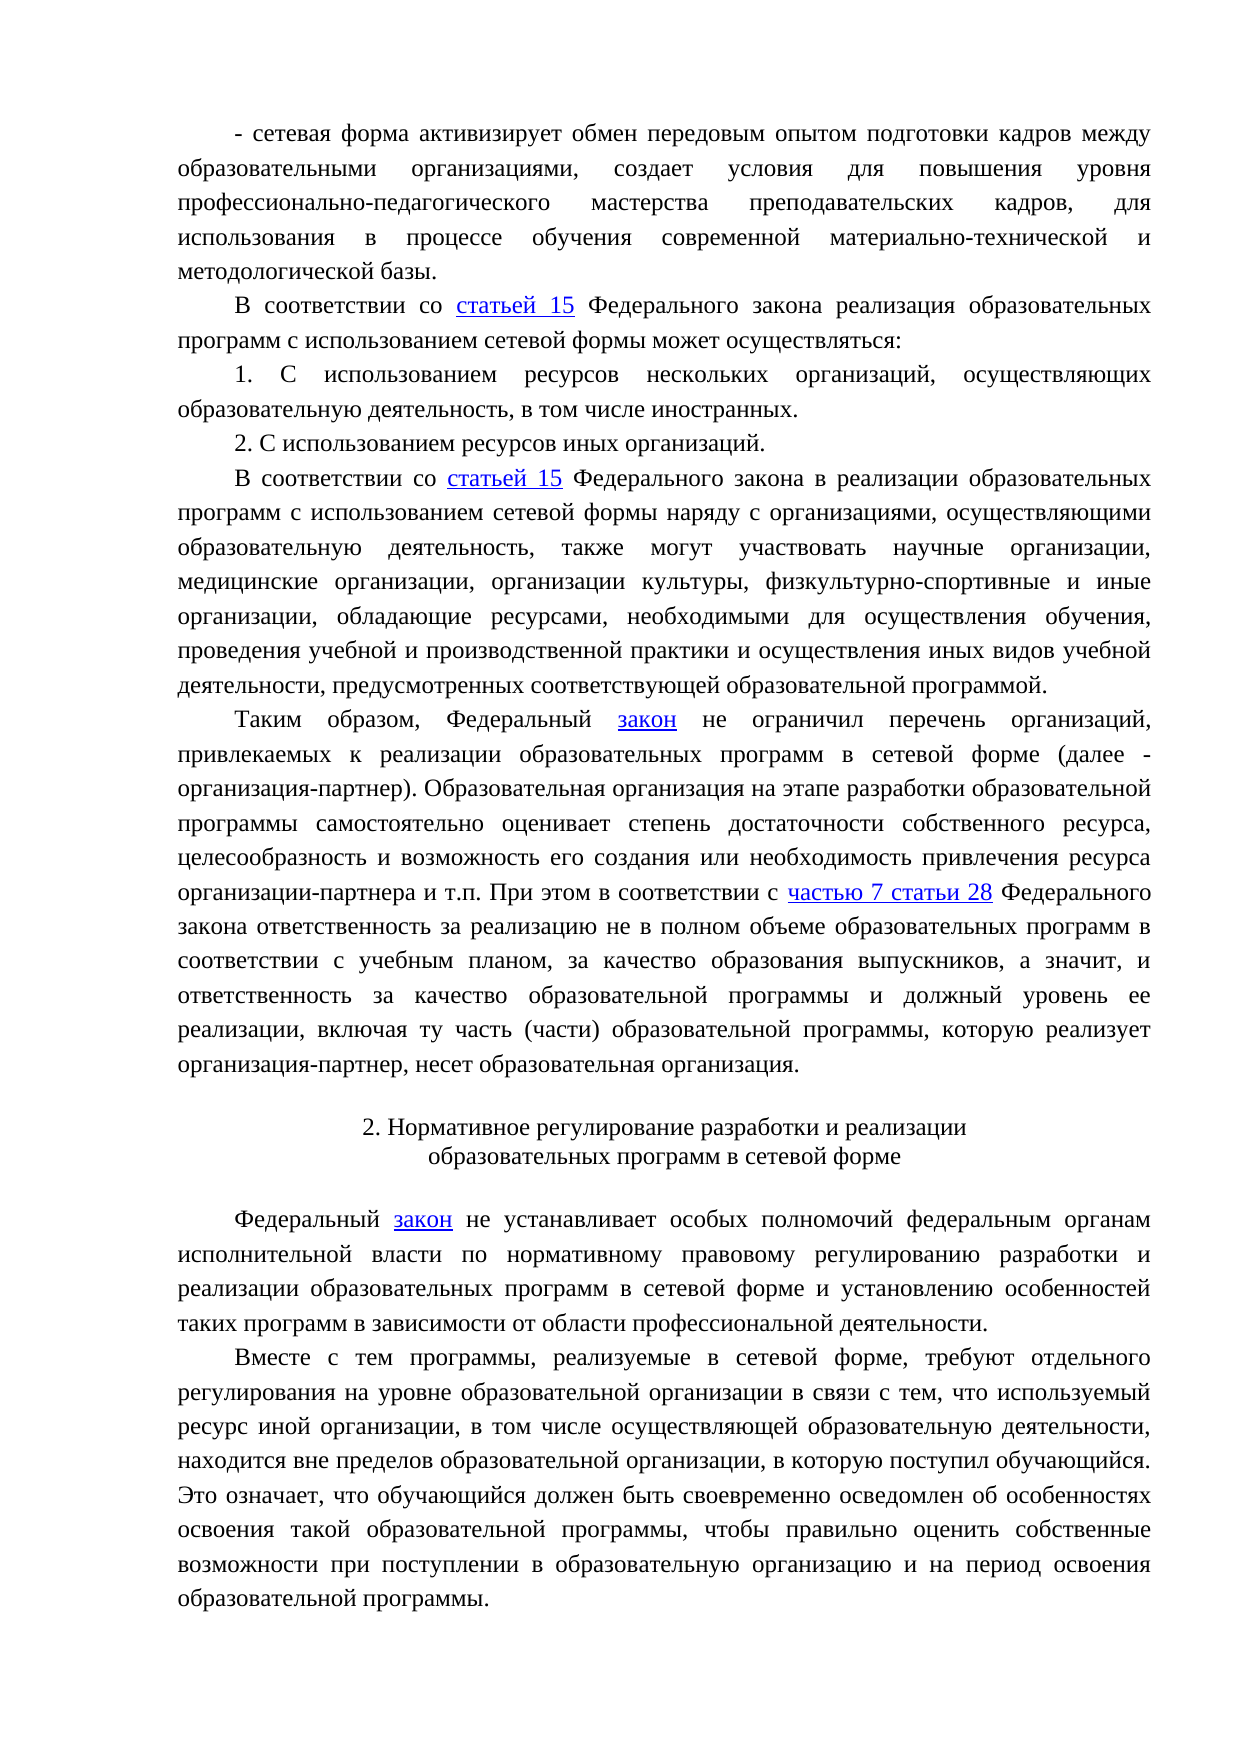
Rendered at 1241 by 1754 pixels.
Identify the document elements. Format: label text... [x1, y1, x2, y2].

text В соответствии со статьей 15 Федерального закона в реализации образовательных программ с использованием сетевой формы наряду с организациями, осуществляющими образовательную деятельность, также могут участвовать научные организации, медицинские организации, организации культуры, физкультурно-спортивные и иные организации, обладающие ресурсами, необходимыми для осуществления обучения, проведения учебной и производственной практики и осуществления иных видов учебной деятельности, предусмотренных соответствующей образовательной программой. [177, 463, 1152, 698]
text Таким образом, Федеральный закон не ограничил перечень организаций, привлекаемых к реализации образовательных программ в сетевой форме (далее - организация-партнер). Образовательная организация на этапе разработки образовательной программы самостоятельно оценивает степень достаточности собственного ресурса, целесообразность и возможность его создания или необходимость привлечения ресурса организации-партнера и т.п. При этом в соответствии с частью 7 статьи 28 Федерального закона ответственность за реализацию не в полном объеме образовательных программ в соответствии с учебным планом, за качество образования выпускников, а значит, и ответственность за качество образовательной программы и должный уровень ее реализации, включая ту часть (части) образовательной программы, которую реализует организация-партнер, несет образовательная организация. [177, 704, 1152, 1078]
text образовательных программ в сетевой форме [177, 1141, 1152, 1170]
text В соответствии со статьей 15 Федерального закона реализация образовательных программ с использованием сетевой формы может осуществляться: [177, 291, 1152, 354]
text - сетевая форма активизирует обмен передовым опытом подготовки кадров между образовательными организациями, создает условия для повышения уровня профессионально-педагогического мастерства преподавательских кадров, для использования в процессе обучения современной материально-технической и методологической базы. [177, 118, 1152, 285]
text 1. С использованием ресурсов нескольких организаций, осуществляющих образовательную деятельность, в том числе иностранных. [177, 359, 1152, 423]
text 2. Нормативное регулирование разработки и реализации [177, 1112, 1152, 1141]
text Федеральный закон не устанавливает особых полномочий федеральным органам исполнительной власти по нормативному правовому регулированию разработки и реализации образовательных программ в сетевой форме и установлению особенностей таких программ в зависимости от области профессиональной деятельности. [177, 1204, 1152, 1336]
text Вместе с тем программы, реализуемые в сетевой форме, требуют отдельного регулирования на уровне образовательной организации в связи с тем, что используемый ресурс иной организации, в том числе осуществляющей образовательную деятельности, находится вне пределов образовательной организации, в которую поступил обучающийся. Это означает, что обучающийся должен быть своевременно осведомлен об особенностях освоения такой образовательной программы, чтобы правильно оценить собственные возможности при поступлении в образовательную организацию и на период освоения образовательной программы. [177, 1342, 1152, 1612]
text 2. С использованием ресурсов иных организаций. [177, 428, 1152, 457]
